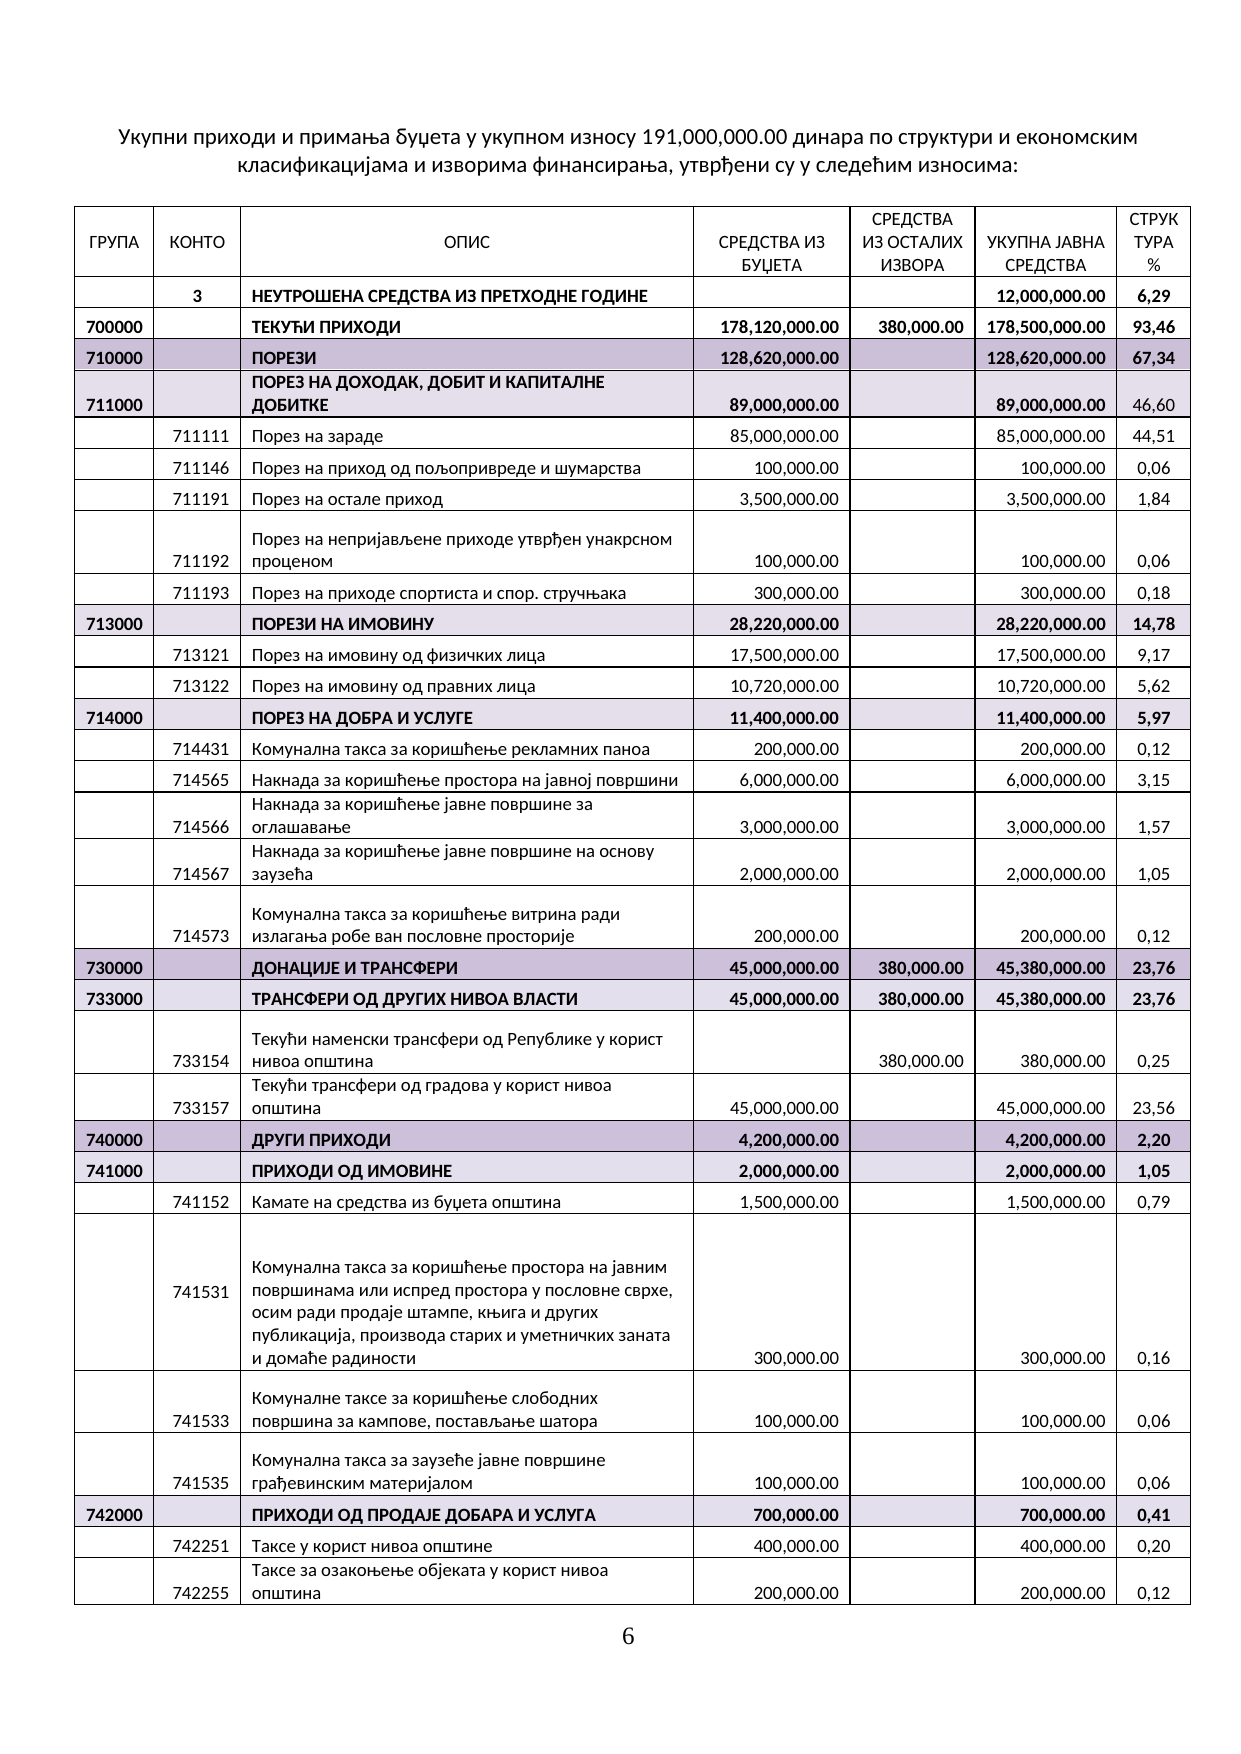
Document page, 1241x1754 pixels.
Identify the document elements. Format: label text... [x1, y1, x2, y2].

table_cell 300,000.00 [694, 574, 849, 604]
table_cell Порез на зараде [241, 418, 693, 448]
table_cell 67,34 [1117, 339, 1190, 369]
table_cell 733157 [154, 1074, 240, 1119]
table_cell [851, 480, 974, 510]
table_cell Комунална такса за коришћење простора на јавним површинама или испред простора у пословне сврхе, осим ради продаје штампе, књига и других публикација, производа старих и уметничких заната и домаће радиности [241, 1214, 693, 1369]
table_cell 0,25 [1117, 1011, 1190, 1073]
table_cell 128,620,000.00 [694, 339, 849, 369]
table_cell 45,000,000.00 [694, 949, 849, 979]
table_cell 711193 [154, 574, 240, 604]
table_cell ПОРЕЗИ [241, 339, 693, 369]
table_cell [75, 480, 153, 510]
table_cell [851, 418, 974, 448]
table_cell 700,000.00 [976, 1496, 1116, 1526]
table_cell 100,000.00 [976, 1433, 1116, 1494]
table_cell [154, 699, 240, 729]
table_cell 200,000.00 [976, 1558, 1116, 1604]
table_cell [851, 449, 974, 479]
table_cell [154, 605, 240, 635]
table_cell 23,56 [1117, 1074, 1190, 1119]
table_cell [851, 839, 974, 885]
table_cell Накнада за коришћење јавне површине за оглашавање [241, 793, 693, 838]
table_cell 45,000,000.00 [694, 1074, 849, 1119]
table_cell 4,200,000.00 [694, 1121, 849, 1151]
table_cell 380,000.00 [851, 308, 974, 338]
table_cell 3,000,000.00 [694, 793, 849, 838]
table_cell Таксе у корист нивоа општине [241, 1527, 693, 1557]
table_cell 100,000.00 [694, 1433, 849, 1494]
table_cell 733000 [75, 980, 153, 1010]
table_cell 741152 [154, 1183, 240, 1213]
table_cell 85,000,000.00 [976, 418, 1116, 448]
table_cell 45,380,000.00 [976, 980, 1116, 1010]
table_cell 1,84 [1117, 480, 1190, 510]
table_cell Текући наменски трансфери од Републике у корист нивоа општина [241, 1011, 693, 1073]
table_cell 3,500,000.00 [694, 480, 849, 510]
table_cell 6,000,000.00 [694, 761, 849, 791]
table_cell [154, 980, 240, 1010]
table_header СТРУКТУРА % [1117, 207, 1190, 276]
table_cell 0,12 [1117, 730, 1190, 760]
table_cell [75, 1214, 153, 1369]
table_cell Накнада за коришћење простора на јавној површини [241, 761, 693, 791]
table_cell [851, 636, 974, 666]
table_cell 0,12 [1117, 886, 1190, 948]
table_cell 2,000,000.00 [976, 1152, 1116, 1182]
table_cell 711111 [154, 418, 240, 448]
table_cell 100,000.00 [976, 511, 1116, 573]
table_cell 0,06 [1117, 449, 1190, 479]
table_cell Таксе за озакоњење објеката у корист нивоа општина [241, 1558, 693, 1604]
table_cell 711191 [154, 480, 240, 510]
table_cell [851, 1152, 974, 1182]
table_cell [851, 1527, 974, 1557]
table_cell [851, 1074, 974, 1119]
table_cell 2,000,000.00 [976, 839, 1116, 885]
table_cell [694, 277, 849, 307]
table_cell 714566 [154, 793, 240, 838]
table_cell 17,500,000.00 [694, 636, 849, 666]
table_cell 3,000,000.00 [976, 793, 1116, 838]
table_cell 17,500,000.00 [976, 636, 1116, 666]
table_cell 1,05 [1117, 839, 1190, 885]
table_cell 400,000.00 [976, 1527, 1116, 1557]
table_cell [75, 668, 153, 698]
table_cell [851, 1433, 974, 1494]
table_cell 400,000.00 [694, 1527, 849, 1557]
table_cell 0,06 [1117, 1433, 1190, 1494]
table_cell 0,06 [1117, 1371, 1190, 1432]
table_cell 0,16 [1117, 1214, 1190, 1369]
table_cell 300,000.00 [976, 574, 1116, 604]
table_cell Порез на остале приход [241, 480, 693, 510]
table_cell 100,000.00 [976, 1371, 1116, 1432]
table_cell ДОНАЦИЈЕ И ТРАНСФЕРИ [241, 949, 693, 979]
table_cell [75, 1074, 153, 1119]
table_cell 28,220,000.00 [694, 605, 849, 635]
table_cell [75, 1183, 153, 1213]
table_cell ТЕКУЋИ ПРИХОДИ [241, 308, 693, 338]
table_cell 711000 [75, 371, 153, 416]
table_cell 741533 [154, 1371, 240, 1432]
table_cell [75, 1558, 153, 1604]
table_header СРЕДСТВА ИЗ БУЏЕТА [694, 207, 849, 276]
table_cell Текући трансфери од градова у корист нивоа општина [241, 1074, 693, 1119]
table_cell [851, 1214, 974, 1369]
table_cell [851, 793, 974, 838]
table_cell 44,51 [1117, 418, 1190, 448]
table_cell [75, 418, 153, 448]
table_cell 9,17 [1117, 636, 1190, 666]
table_cell 4,200,000.00 [976, 1121, 1116, 1151]
table_cell [75, 730, 153, 760]
table_cell Камате на средства из буџета општина [241, 1183, 693, 1213]
table_cell 45,380,000.00 [976, 949, 1116, 979]
table_cell [154, 949, 240, 979]
table_cell Комунална такса за коришћење рекламних паноа [241, 730, 693, 760]
table_cell 0,06 [1117, 511, 1190, 573]
table_cell 714567 [154, 839, 240, 885]
table_cell 5,97 [1117, 699, 1190, 729]
table_cell Порез на имовину од физичких лица [241, 636, 693, 666]
table_cell [851, 339, 974, 369]
table_cell 3 [154, 277, 240, 307]
table_cell Комуналне таксе за коришћење слободних површина за кампове, постављање шатора [241, 1371, 693, 1432]
table_cell 713000 [75, 605, 153, 635]
table_cell [851, 668, 974, 698]
table_cell 700,000.00 [694, 1496, 849, 1526]
table_cell 45,000,000.00 [694, 980, 849, 1010]
table_cell 742255 [154, 1558, 240, 1604]
table_cell [75, 761, 153, 791]
table_cell [154, 1121, 240, 1151]
table_cell 380,000.00 [851, 1011, 974, 1073]
table_cell [75, 636, 153, 666]
table_header ГРУПА [75, 207, 153, 276]
table_cell Порез на непријављене приходе утврђен унакрсном проценом [241, 511, 693, 573]
table_cell НЕУТРОШЕНА СРЕДСТВА ИЗ ПРЕТХОДНЕ ГОДИНЕ [241, 277, 693, 307]
table_cell 200,000.00 [694, 730, 849, 760]
table_cell ПРИХОДИ ОД ИМОВИНЕ [241, 1152, 693, 1182]
table_cell [75, 511, 153, 573]
table_cell 178,120,000.00 [694, 308, 849, 338]
table_cell ТРАНСФЕРИ ОД ДРУГИХ НИВОА ВЛАСТИ [241, 980, 693, 1010]
table_cell 700000 [75, 308, 153, 338]
table_cell 733154 [154, 1011, 240, 1073]
table_cell 0,18 [1117, 574, 1190, 604]
table_cell 200,000.00 [694, 886, 849, 948]
table_cell [851, 699, 974, 729]
table_cell [851, 1558, 974, 1604]
table_cell [851, 574, 974, 604]
table_header СРЕДСТВА ИЗ ОСТАЛИХ ИЗВОРА [851, 207, 974, 276]
table_cell [75, 277, 153, 307]
table_cell 730000 [75, 949, 153, 979]
table_cell 714000 [75, 699, 153, 729]
table_cell 380,000.00 [851, 949, 974, 979]
table_cell [75, 1371, 153, 1432]
table_cell 100,000.00 [694, 449, 849, 479]
table_cell 0,41 [1117, 1496, 1190, 1526]
table_cell 741531 [154, 1214, 240, 1369]
table_cell 23,76 [1117, 949, 1190, 979]
table_cell [851, 1371, 974, 1432]
table_cell 100,000.00 [694, 1371, 849, 1432]
table_cell 300,000.00 [976, 1214, 1116, 1369]
text Укупни приходи и примања буџета у укупном износу 191,000,000.00 динара по структури и економским класификацијама и изворима финансирања, утврђени су у следећим износима: [75, 122, 1181, 178]
table_cell 2,000,000.00 [694, 1152, 849, 1182]
table_cell [154, 1496, 240, 1526]
table_cell 711146 [154, 449, 240, 479]
table_cell Комунална такса за заузеће јавне површине грађевинским материјалом [241, 1433, 693, 1494]
table_cell [75, 449, 153, 479]
table_cell [851, 605, 974, 635]
table_cell 100,000.00 [976, 449, 1116, 479]
table_cell Порез на имовину од правних лица [241, 668, 693, 698]
table_cell ПОРЕЗ НА ДОХОДАК, ДОБИТ И КАПИТАЛНЕ ДОБИТКЕ [241, 371, 693, 416]
table_cell 380,000.00 [851, 980, 974, 1010]
table_cell 742251 [154, 1527, 240, 1557]
table_cell 11,400,000.00 [976, 699, 1116, 729]
table_cell 741000 [75, 1152, 153, 1182]
table_cell 714573 [154, 886, 240, 948]
table_cell 93,46 [1117, 308, 1190, 338]
table_cell [75, 574, 153, 604]
table_cell 741535 [154, 1433, 240, 1494]
table_header КОНТО [154, 207, 240, 276]
table_cell [851, 277, 974, 307]
table_cell [154, 1152, 240, 1182]
table_cell 12,000,000.00 [976, 277, 1116, 307]
table_cell Накнада за коришћење јавне површине на основу заузећа [241, 839, 693, 885]
table_cell 2,20 [1117, 1121, 1190, 1151]
table_cell 11,400,000.00 [694, 699, 849, 729]
table_cell 0,20 [1117, 1527, 1190, 1557]
table_cell 6,29 [1117, 277, 1190, 307]
table_cell 714565 [154, 761, 240, 791]
table_cell 740000 [75, 1121, 153, 1151]
table_cell 742000 [75, 1496, 153, 1526]
table_cell 0,12 [1117, 1558, 1190, 1604]
table_cell 1,57 [1117, 793, 1190, 838]
table_cell [75, 1433, 153, 1494]
table_cell 0,79 [1117, 1183, 1190, 1213]
table_cell [851, 730, 974, 760]
table_cell 5,62 [1117, 668, 1190, 698]
table_cell 300,000.00 [694, 1214, 849, 1369]
table_cell [851, 371, 974, 416]
table_cell 200,000.00 [976, 886, 1116, 948]
table_cell 128,620,000.00 [976, 339, 1116, 369]
table_cell 380,000.00 [976, 1011, 1116, 1073]
table_cell 85,000,000.00 [694, 418, 849, 448]
table_cell Порез на приход од пољопривреде и шумарства [241, 449, 693, 479]
table_cell [851, 1183, 974, 1213]
table_cell 6,000,000.00 [976, 761, 1116, 791]
table_cell ПРИХОДИ ОД ПРОДАЈЕ ДОБАРА И УСЛУГА [241, 1496, 693, 1526]
table_cell ПОРЕЗИ НА ИМОВИНУ [241, 605, 693, 635]
table_cell ДРУГИ ПРИХОДИ [241, 1121, 693, 1151]
table_cell 46,60 [1117, 371, 1190, 416]
table_cell 1,05 [1117, 1152, 1190, 1182]
table_cell [75, 839, 153, 885]
table_cell 710000 [75, 339, 153, 369]
table_cell 89,000,000.00 [976, 371, 1116, 416]
table_cell 100,000.00 [694, 511, 849, 573]
table_cell [851, 1121, 974, 1151]
table_cell 3,15 [1117, 761, 1190, 791]
table_cell 178,500,000.00 [976, 308, 1116, 338]
table_cell [154, 371, 240, 416]
table_cell 1,500,000.00 [694, 1183, 849, 1213]
table_cell 200,000.00 [976, 730, 1116, 760]
table_cell 200,000.00 [694, 1558, 849, 1604]
table_cell [154, 339, 240, 369]
table_cell 713121 [154, 636, 240, 666]
table_cell 45,000,000.00 [976, 1074, 1116, 1119]
table_cell [154, 308, 240, 338]
table_cell 10,720,000.00 [976, 668, 1116, 698]
table_cell [75, 793, 153, 838]
table_cell [851, 761, 974, 791]
table_cell 10,720,000.00 [694, 668, 849, 698]
table_cell [851, 1496, 974, 1526]
table_cell [75, 1527, 153, 1557]
table_cell 14,78 [1117, 605, 1190, 635]
table_cell 713122 [154, 668, 240, 698]
table_cell [75, 1011, 153, 1073]
table_cell 3,500,000.00 [976, 480, 1116, 510]
table_cell [694, 1011, 849, 1073]
table_header ОПИС [241, 207, 693, 276]
table_cell [851, 886, 974, 948]
table_cell Комунална такса за коришћење витрина ради излагања робе ван пословне просторије [241, 886, 693, 948]
table_cell 89,000,000.00 [694, 371, 849, 416]
table_cell Порез на приходе спортиста и спор. стручњака [241, 574, 693, 604]
table_cell [75, 886, 153, 948]
table_cell 23,76 [1117, 980, 1190, 1010]
table_cell [851, 511, 974, 573]
table_cell 711192 [154, 511, 240, 573]
table_cell ПОРЕЗ НА ДОБРА И УСЛУГЕ [241, 699, 693, 729]
table_cell 714431 [154, 730, 240, 760]
table_header УКУПНА ЈАВНА СРЕДСТВА [976, 207, 1116, 276]
table_cell 2,000,000.00 [694, 839, 849, 885]
table_cell 28,220,000.00 [976, 605, 1116, 635]
table_cell 1,500,000.00 [976, 1183, 1116, 1213]
